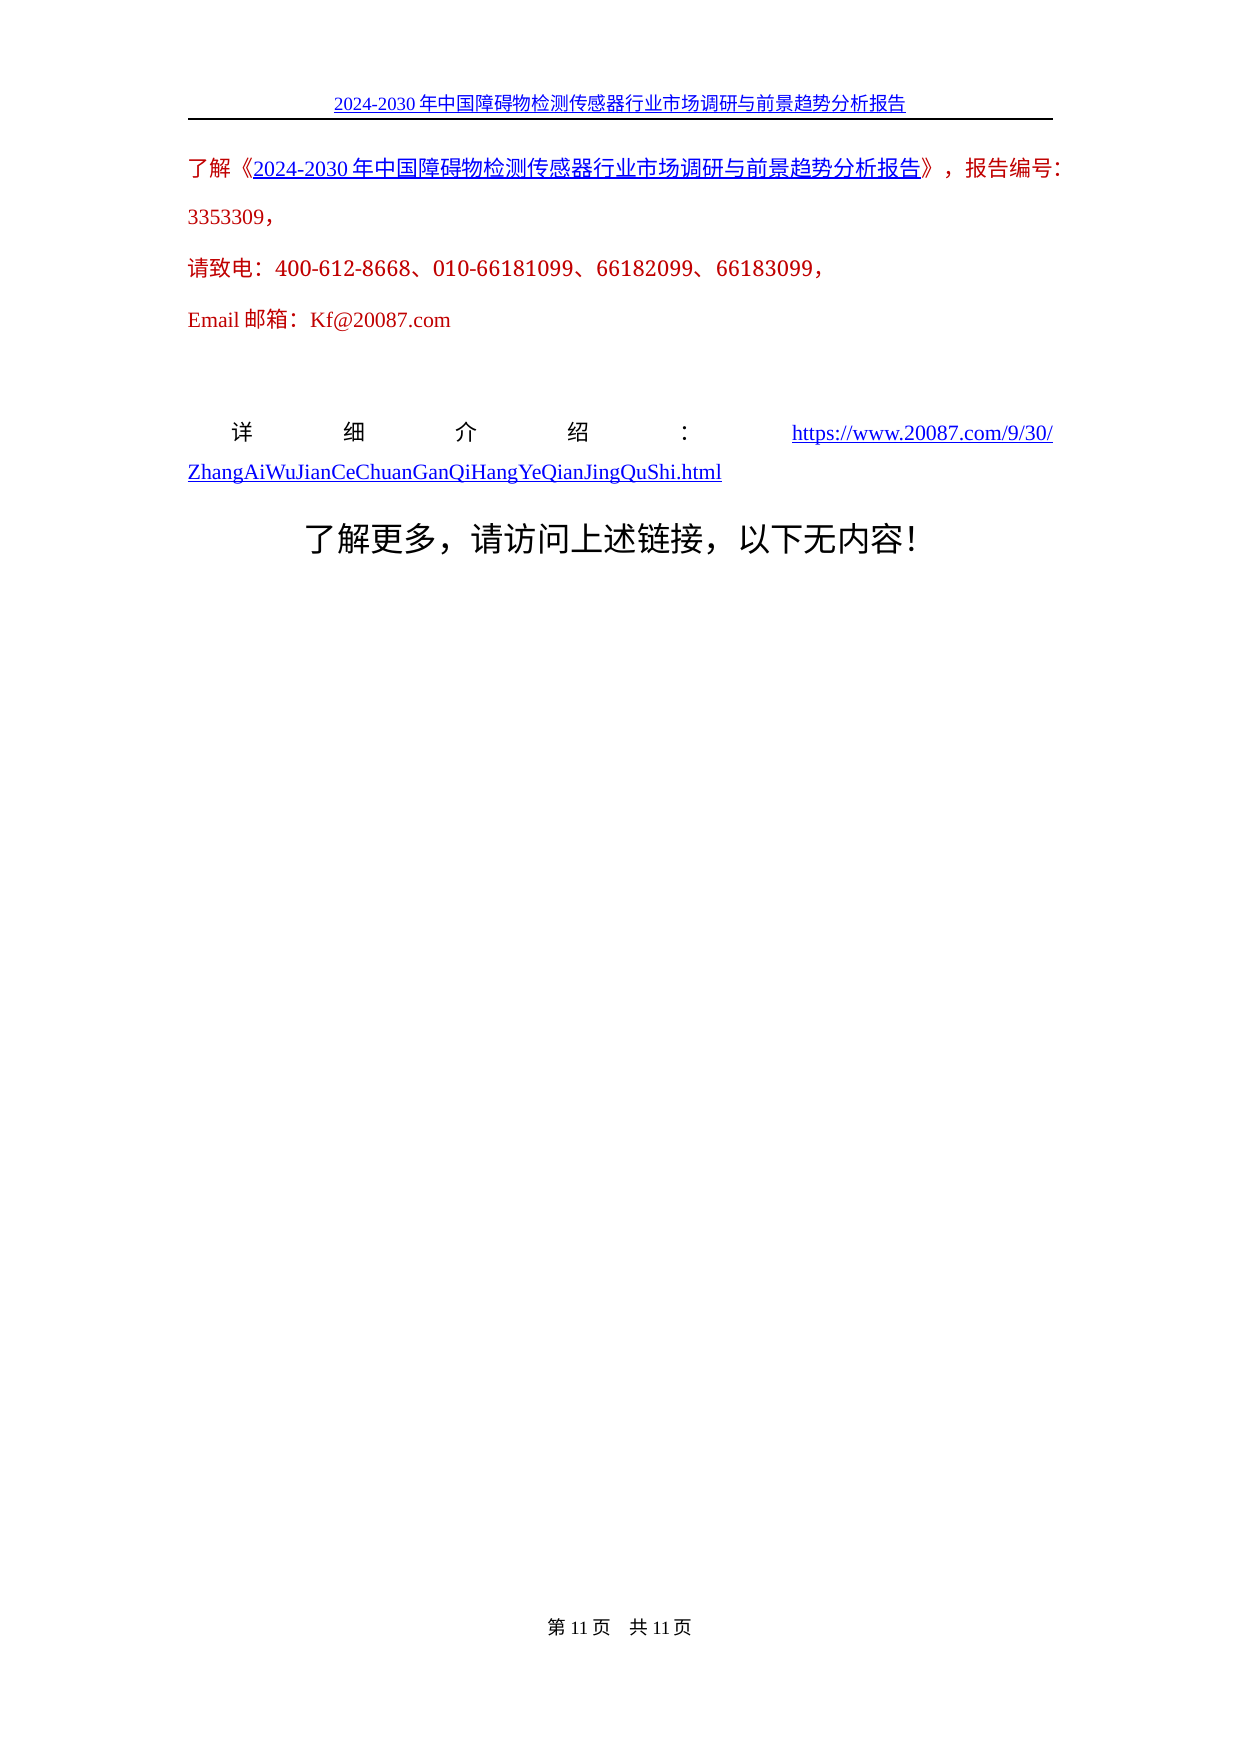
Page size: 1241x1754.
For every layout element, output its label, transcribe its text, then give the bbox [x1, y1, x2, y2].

title 了解更多，请访问上述链接，以下无内容！ [187, 504, 1053, 569]
text Email邮箱：Kf@20087.com [187, 302, 1053, 334]
text 详细介绍：https://www.20087.com/9/30/ZhangAiWuJianCeChuanGanQiHangYeQianJingQuShi.html [187, 415, 1053, 488]
text 了解《2024-2030年中国障碍物检测传感器行业市场调研与前景趋势分析报告》，报告编号：3353309， [187, 150, 1053, 231]
text 请致电：400-612-8668、010-66181099、66182099、66183099， [187, 251, 1053, 283]
